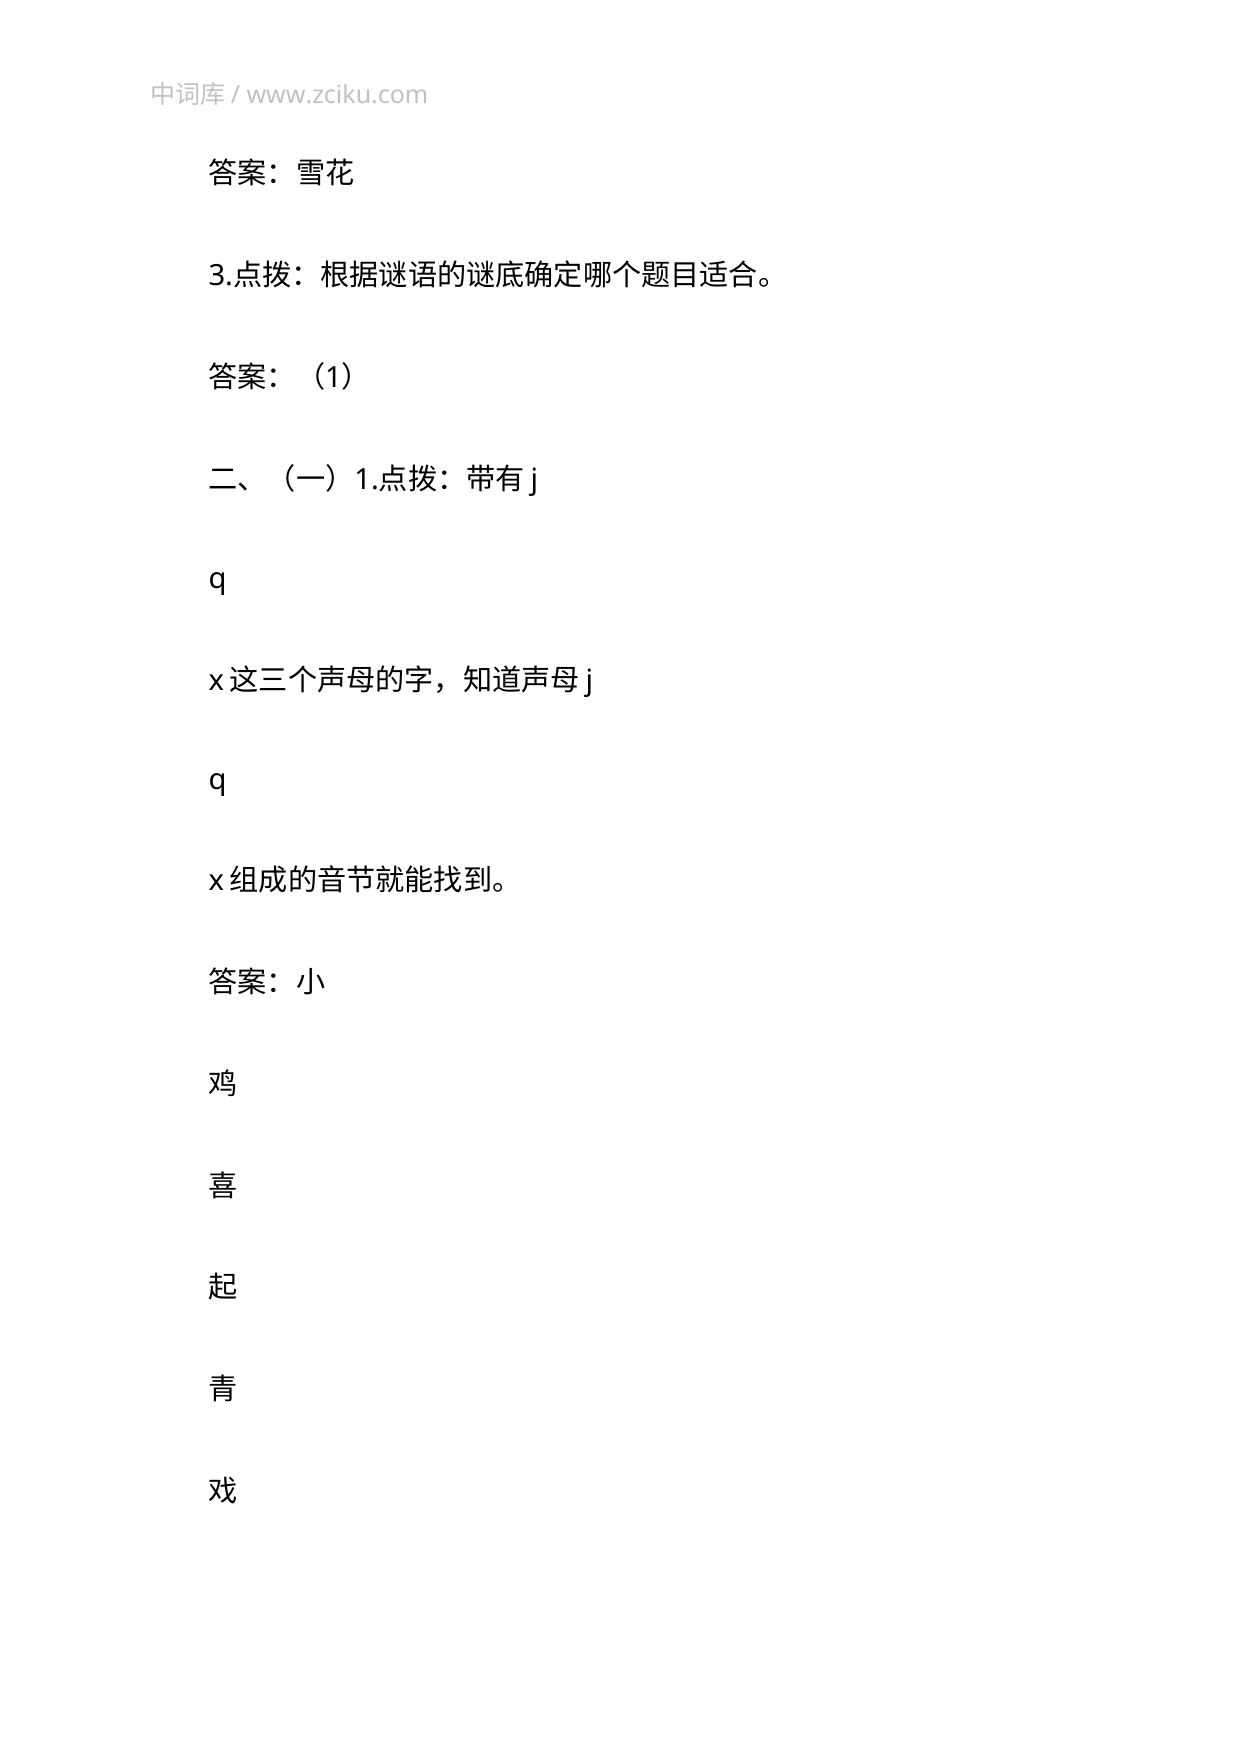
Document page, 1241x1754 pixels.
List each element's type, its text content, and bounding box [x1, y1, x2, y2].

text 二、（一）1.点拨：带有j [150, 456, 1090, 498]
text 起 [150, 1264, 1090, 1306]
text 喜 [150, 1162, 1090, 1204]
text 戏 [150, 1467, 1090, 1510]
text 答案：小 [150, 958, 1090, 1001]
text x这三个声母的字，知道声母j [150, 656, 1090, 698]
text q [150, 758, 1090, 798]
text 答案：雪花 [150, 150, 1090, 192]
text q [150, 558, 1090, 597]
text 答案：（1） [150, 354, 1090, 396]
text 3.点拨：根据谜语的谜底确定哪个题目适合。 [150, 252, 1090, 294]
text x组成的音节就能找到。 [150, 857, 1090, 899]
text 青 [150, 1366, 1090, 1408]
text 鸡 [150, 1060, 1090, 1103]
